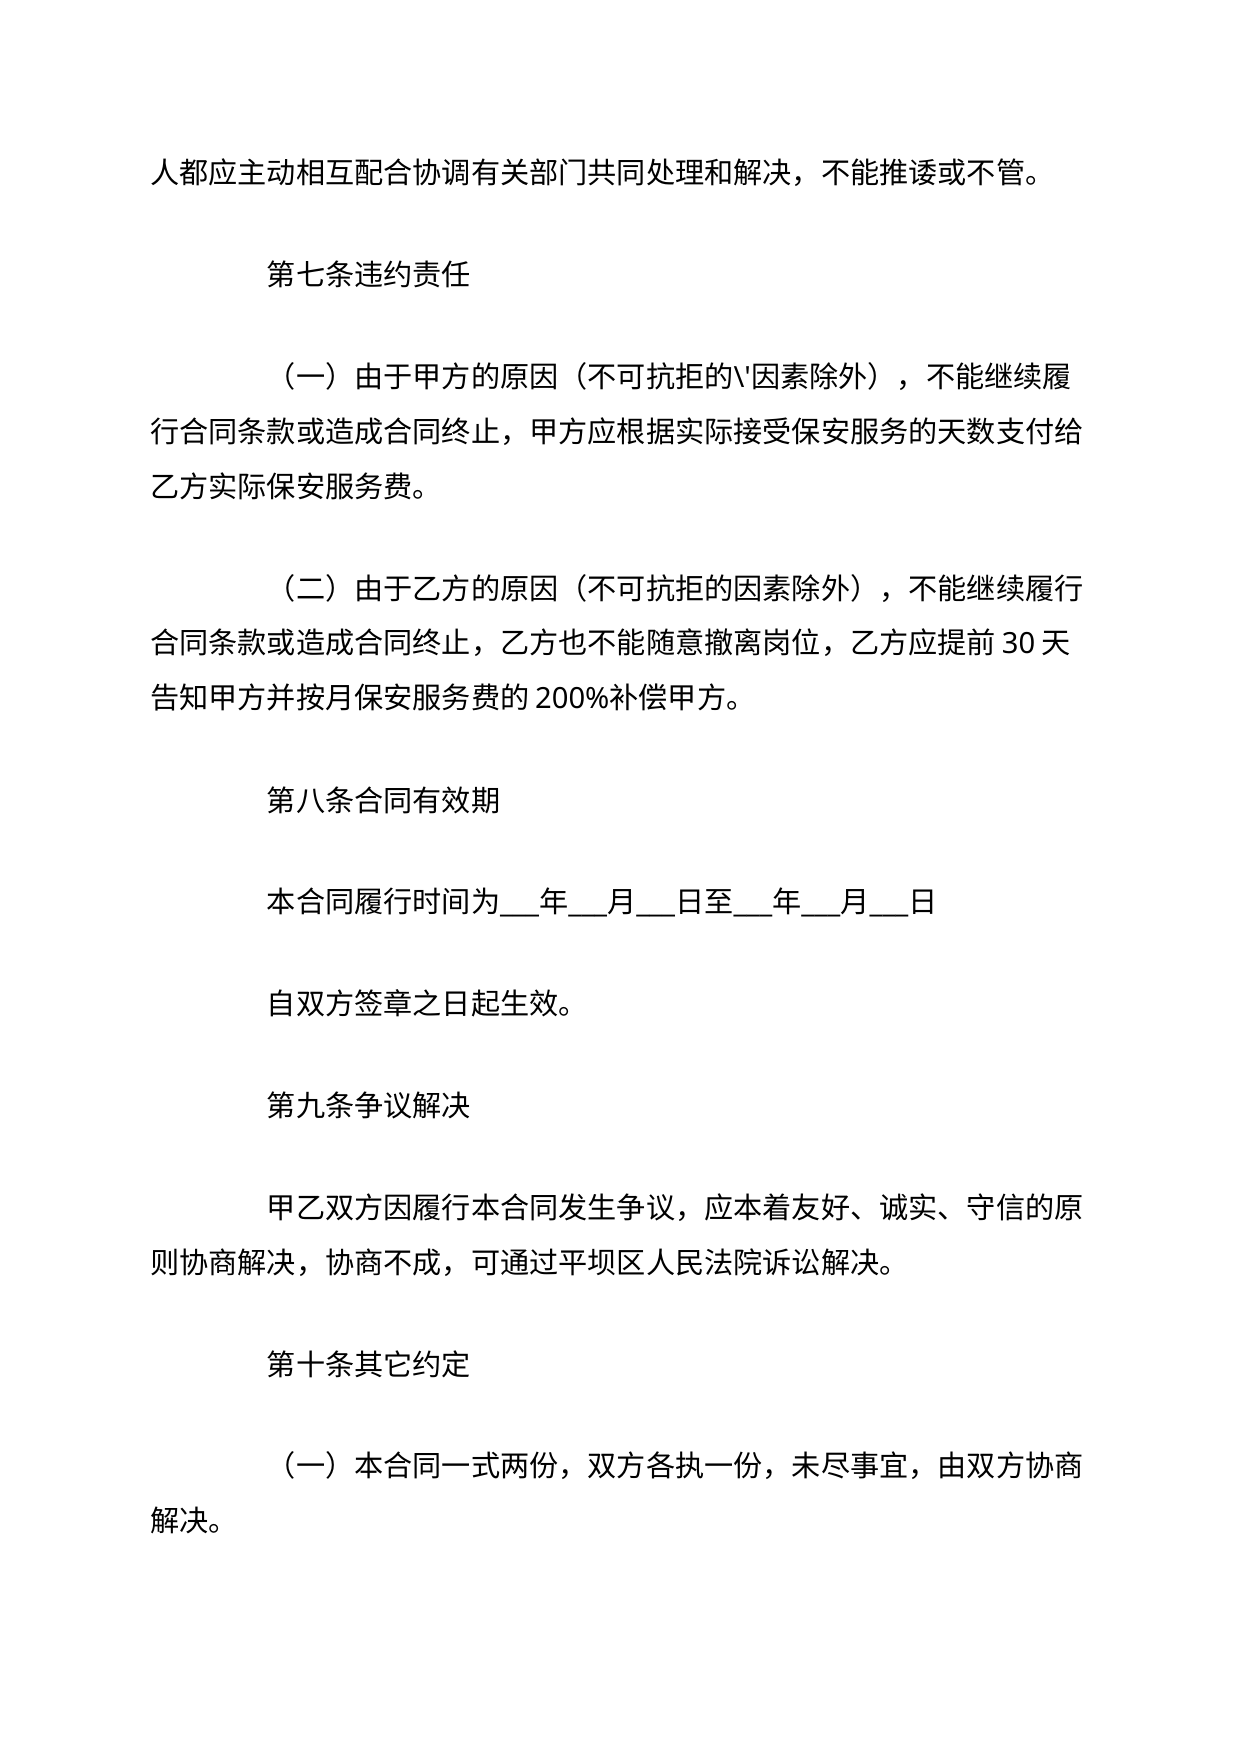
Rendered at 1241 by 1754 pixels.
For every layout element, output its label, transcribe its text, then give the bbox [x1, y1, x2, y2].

text （一）本合同一式两份，双方各执一份，未尽事宜，由双方协商解决。 [150, 1443, 1090, 1540]
text 第七条违约责任 [150, 252, 1090, 294]
text 第十条其它约定 [150, 1341, 1090, 1383]
text 自双方签章之日起生效。 [150, 981, 1090, 1023]
text （一）由于甲方的原因（不可抗拒的\'因素除外），不能继续履行合同条款或造成合同终止，甲方应根据实际接受保安服务的天数支付给乙方实际保安服务费。 [150, 353, 1090, 506]
text 甲乙双方因履行本合同发生争议，应本着友好、诚实、守信的原则协商解决，协商不成，可通过平坝区人民法院诉讼解决。 [150, 1184, 1090, 1282]
text 第九条争议解决 [150, 1083, 1090, 1125]
text （二）由于乙方的原因（不可抗拒的因素除外），不能继续履行合同条款或造成合同终止，乙方也不能随意撤离岗位，乙方应提前30天告知甲方并按月保安服务费的200%补偿甲方。 [150, 565, 1090, 717]
text 本合同履行时间为___年___月___日至___年___月___日 [150, 879, 1090, 921]
text 第八条合同有效期 [150, 777, 1090, 819]
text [150, 150, 1090, 192]
